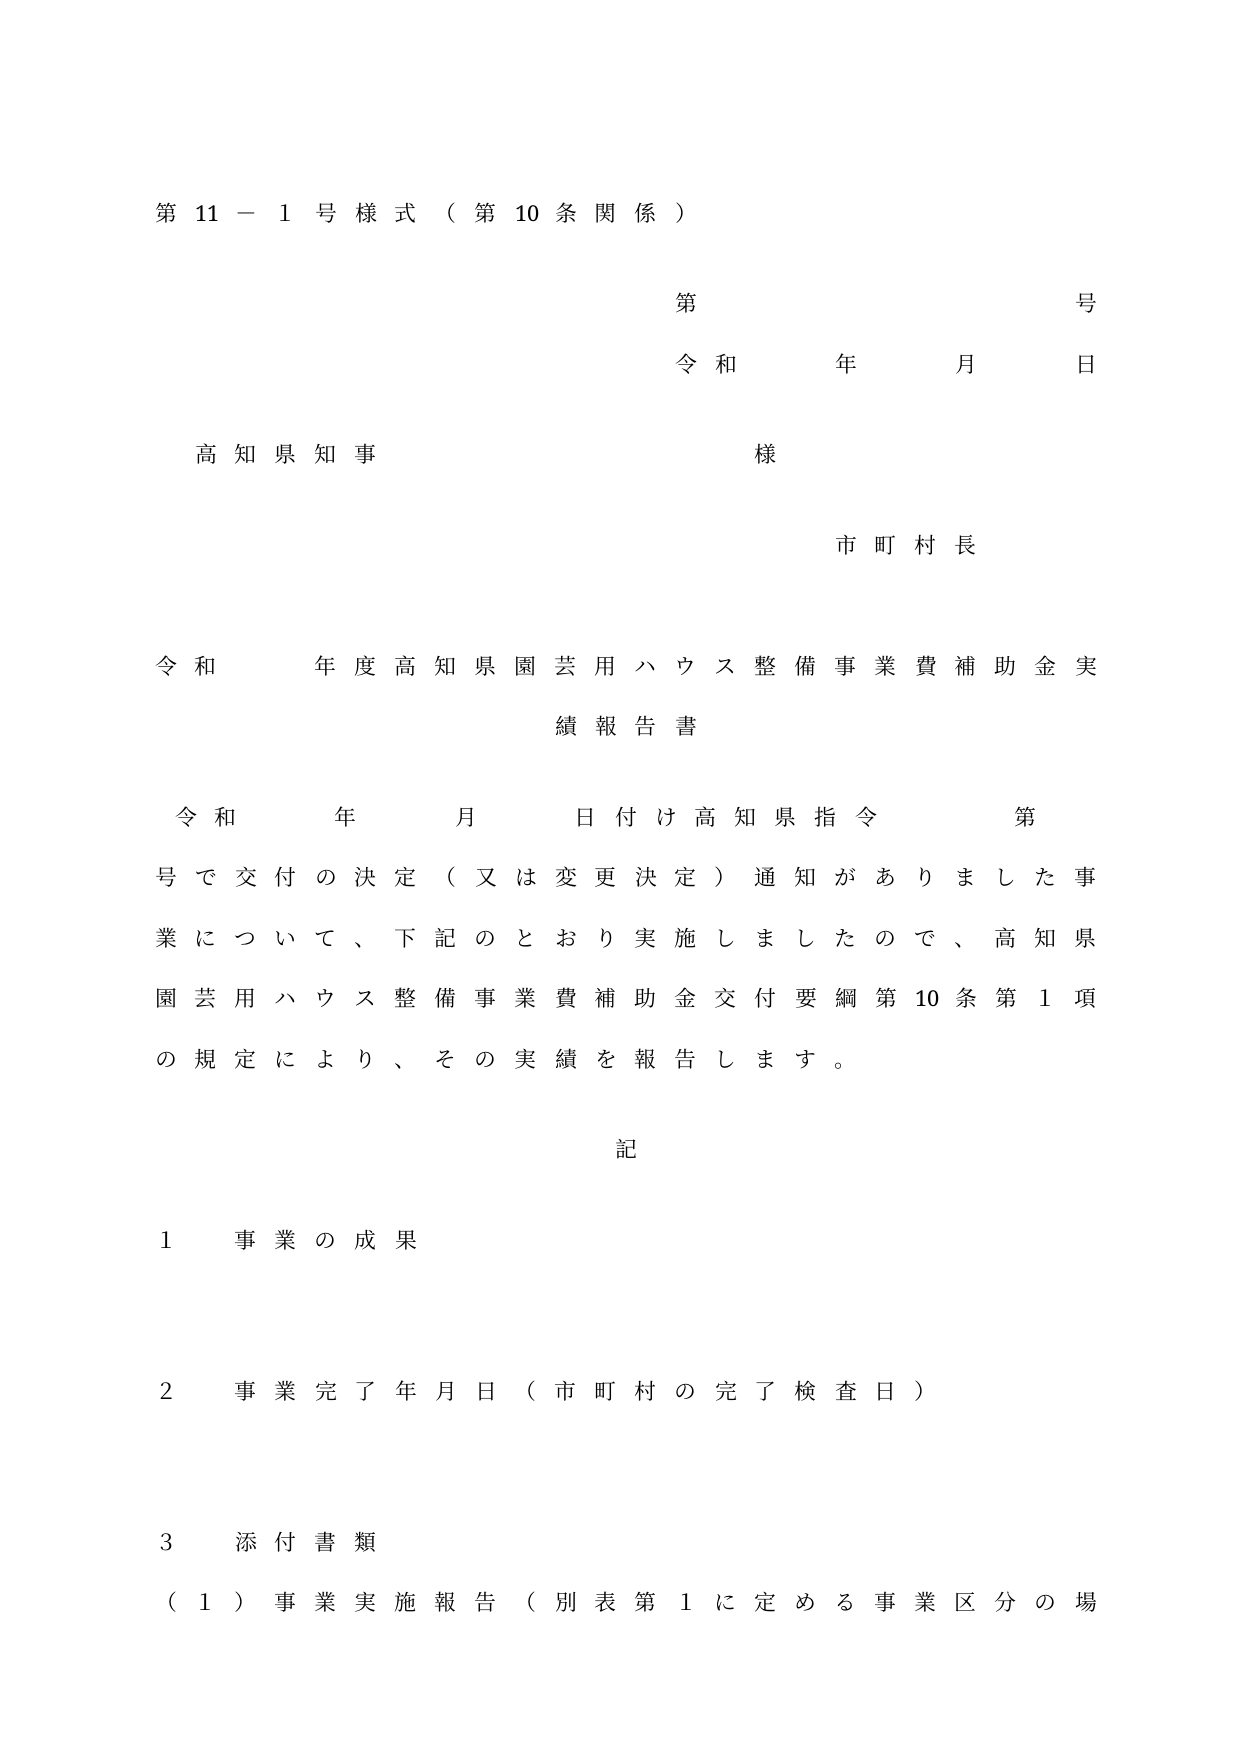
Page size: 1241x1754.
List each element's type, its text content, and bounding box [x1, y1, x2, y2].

text 令和 年 月 日付け高知県指令 第 号で交付の決定（又は変更決定）通知がありました事業について、下記のとおり実施しましたので、高知県園芸用ハウス整備事業費補助金交付要綱第10条第１項の規定により、その実績を報告します。 [155, 786, 1115, 1088]
text 高知県知事 様 [155, 423, 1115, 483]
text 令和 年 月 日 [155, 332, 1115, 393]
text １ 事業の成果 [155, 1208, 1115, 1269]
text 第 号 [155, 242, 1115, 332]
text ３ 添付書類 [155, 1511, 1115, 1571]
text 令和 年度高知県園芸用ハウス整備事業費補助金実績報告書 [155, 634, 1115, 755]
text 第11－１号様式（第10条関係） [155, 181, 1115, 242]
text ２ 事業完了年月日（市町村の完了検査日） [155, 1359, 1115, 1420]
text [155, 1571, 1115, 1631]
text 記 [155, 1118, 1115, 1178]
text 市町村長 [155, 514, 1115, 574]
